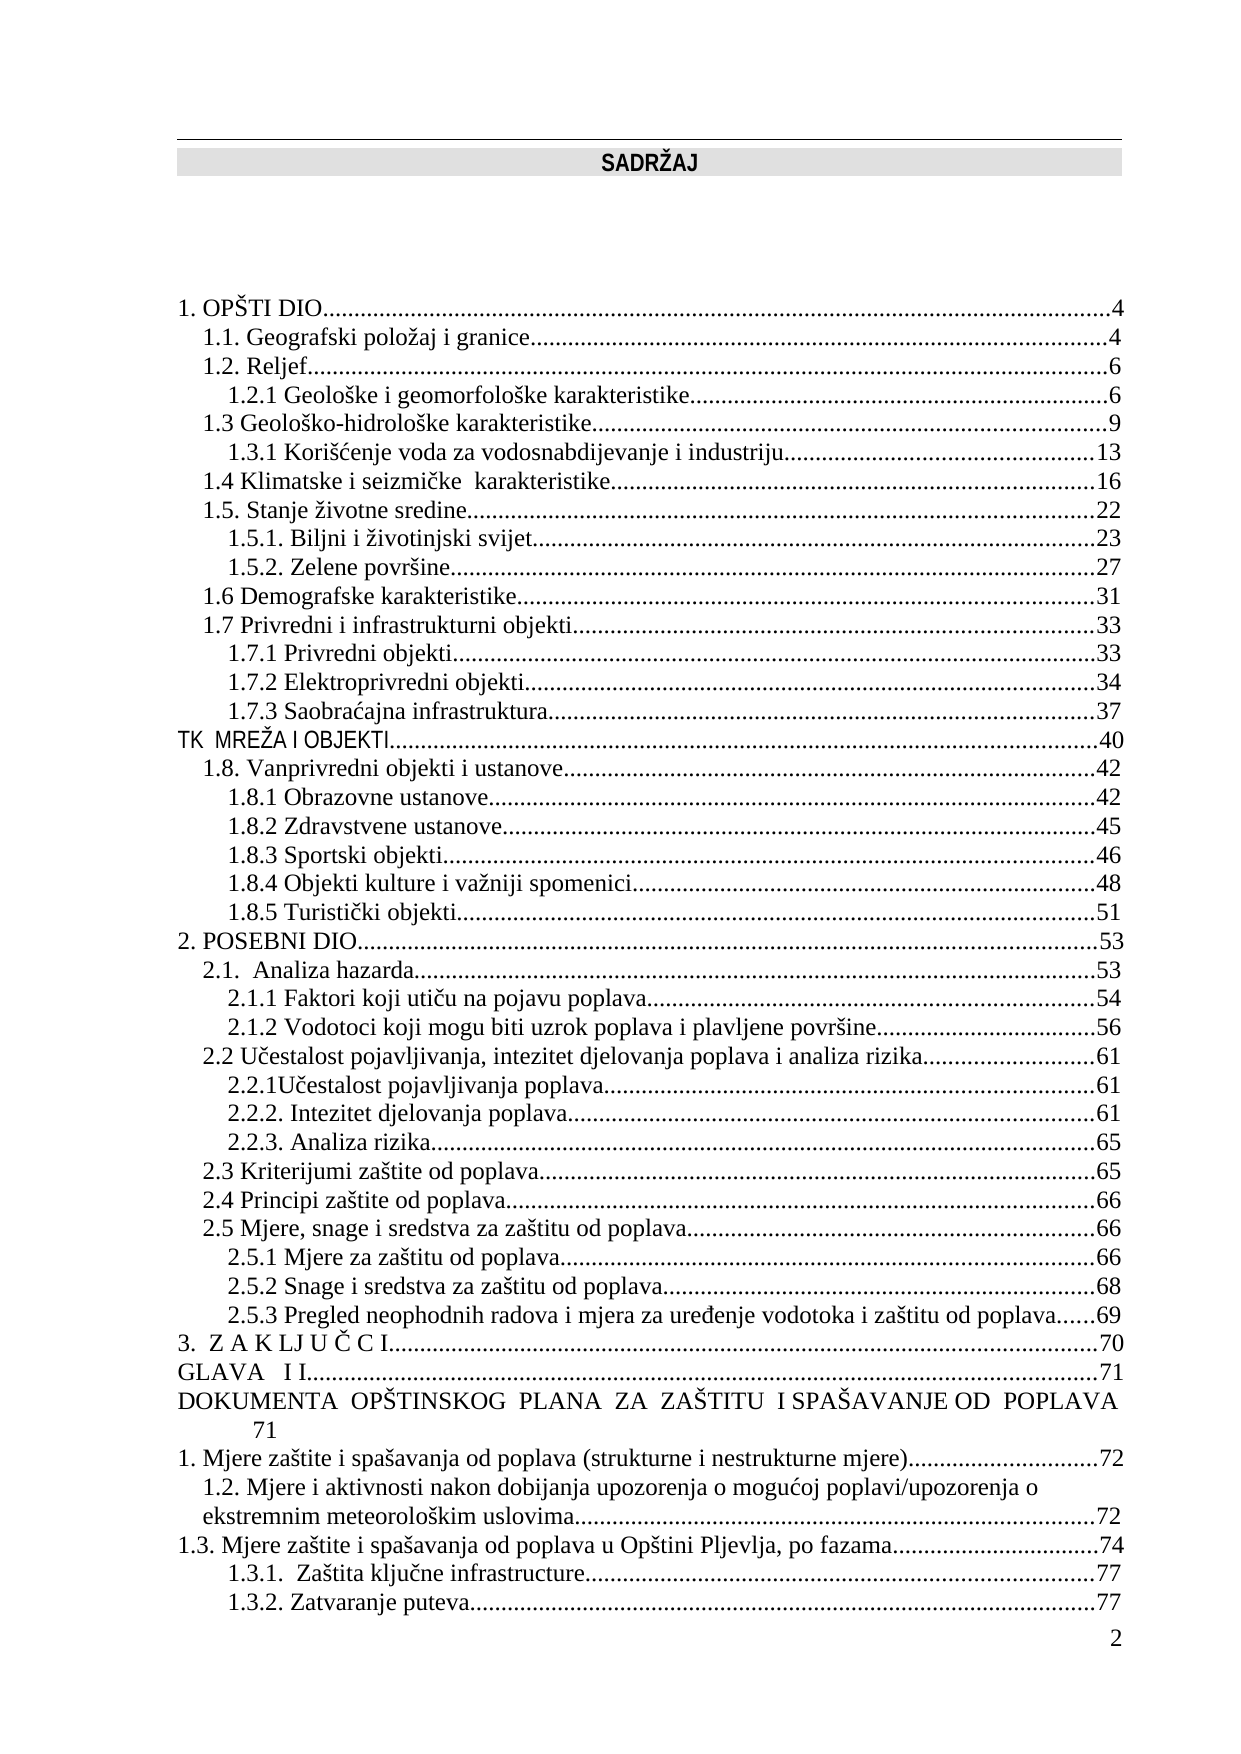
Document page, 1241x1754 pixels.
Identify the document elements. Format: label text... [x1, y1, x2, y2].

text SADRŽAJ [177, 148, 1122, 176]
